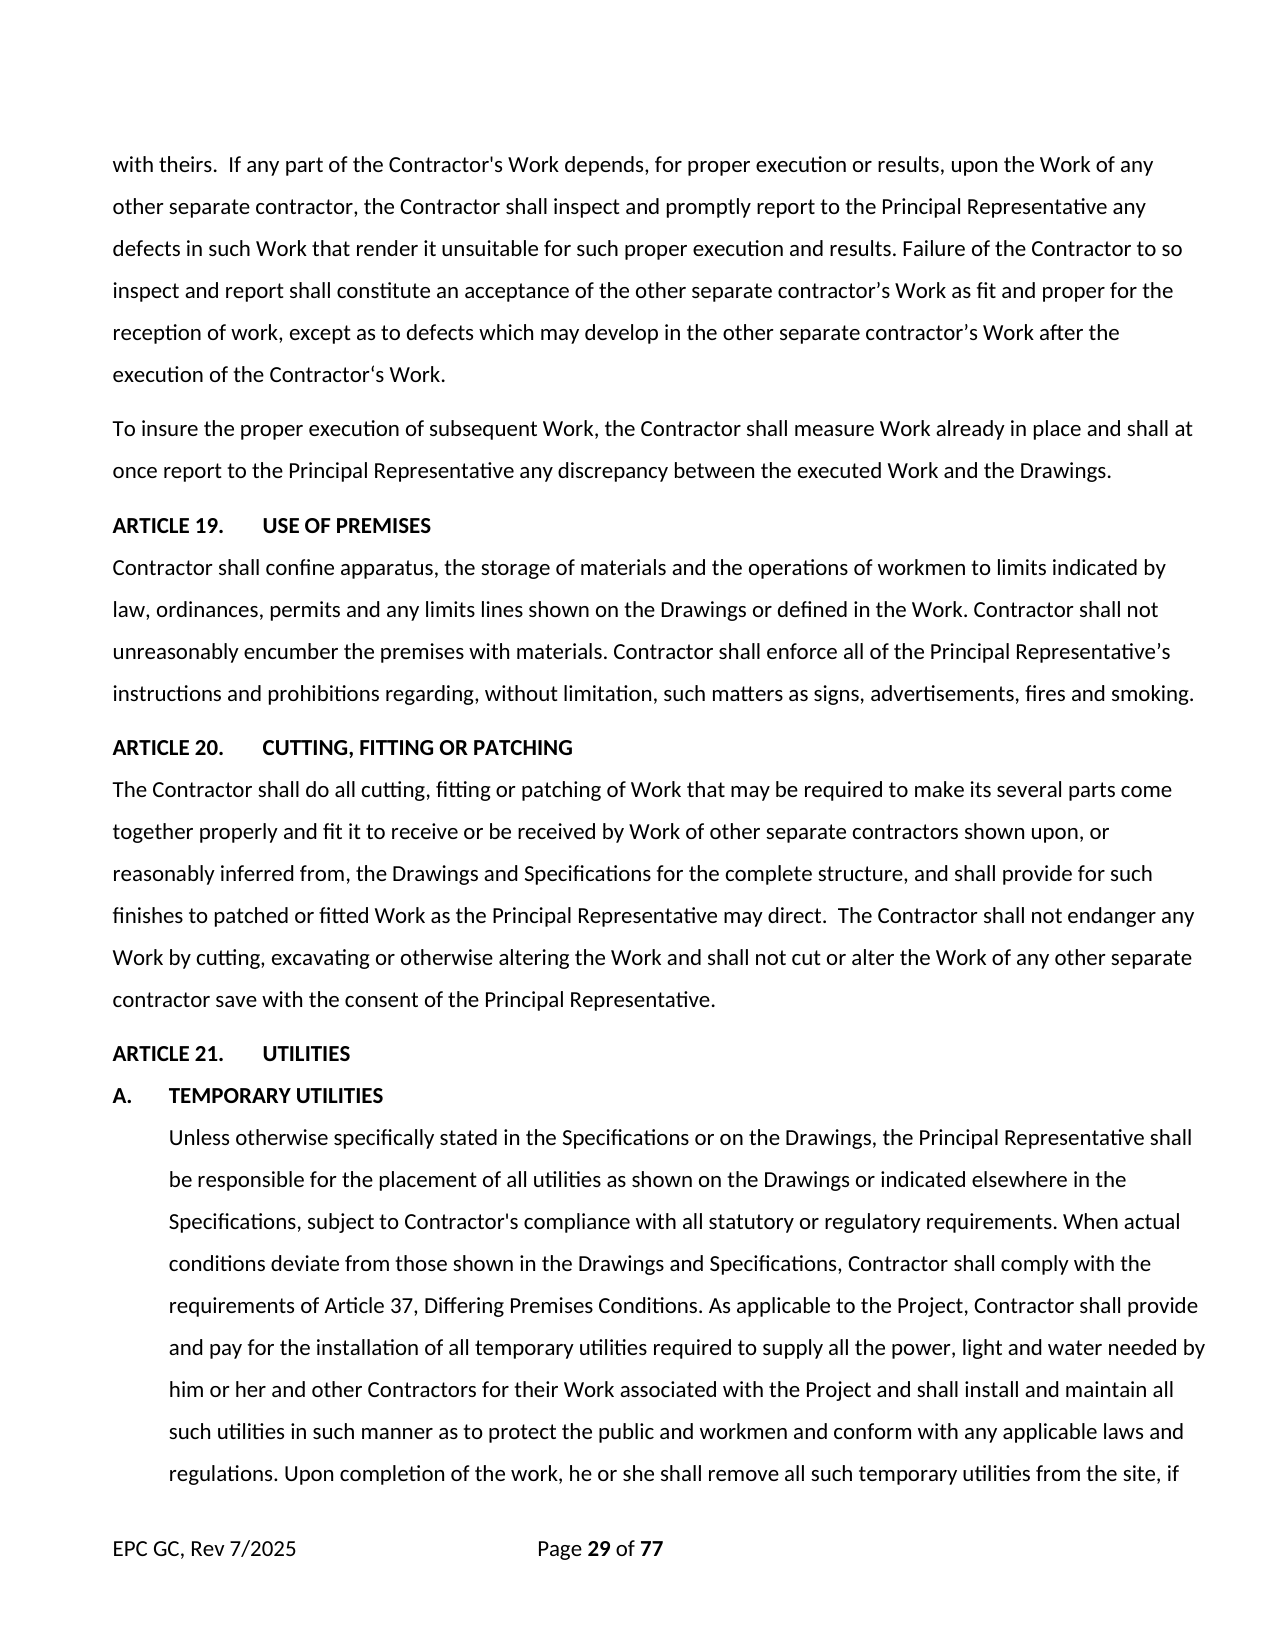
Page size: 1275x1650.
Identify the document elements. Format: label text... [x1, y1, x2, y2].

text To insure the proper execution of subsequent Work, the Contractor shall measure Work already in place and shall at once report to the Principal Representative any discrepancy between the executed Work and the Drawings. [112, 414, 1209, 484]
subtitle A. TEMPORARY UTILITIES [112, 1082, 1209, 1109]
subtitle ARTICLE 21. UTILITIES [112, 1039, 1209, 1068]
subtitle ARTICLE 19. USE OF PREMISES [112, 511, 1209, 539]
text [112, 150, 1209, 388]
text The Contractor shall do all cutting, fitting or patching of Work that may be required to make its several parts come together properly and fit it to receive or be received by Work of other separate contractors shown upon, or reasonably inferred from, the Drawings and Specifications for the complete structure, and shall provide for such finishes to patched or fitted Work as the Principal Representative may direct. The Contractor shall not endanger any Work by cutting, excavating or otherwise altering the Work and shall not cut or alter the Work of any other separate contractor save with the consent of the Principal Representative. [112, 775, 1209, 1013]
text Contractor shall confine apparatus, the storage of materials and the operations of workmen to limits indicated by law, ordinances, permits and any limits lines shown on the Drawings or defined in the Work. Contractor shall not unreasonably encumber the premises with materials. Contractor shall enforce all of the Principal Representative’s instructions and prohibitions regarding, without limitation, such matters as signs, advertisements, fires and smoking. [112, 553, 1209, 707]
subtitle ARTICLE 20. CUTTING, FITTING OR PATCHING [112, 733, 1209, 761]
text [169, 1123, 1209, 1487]
